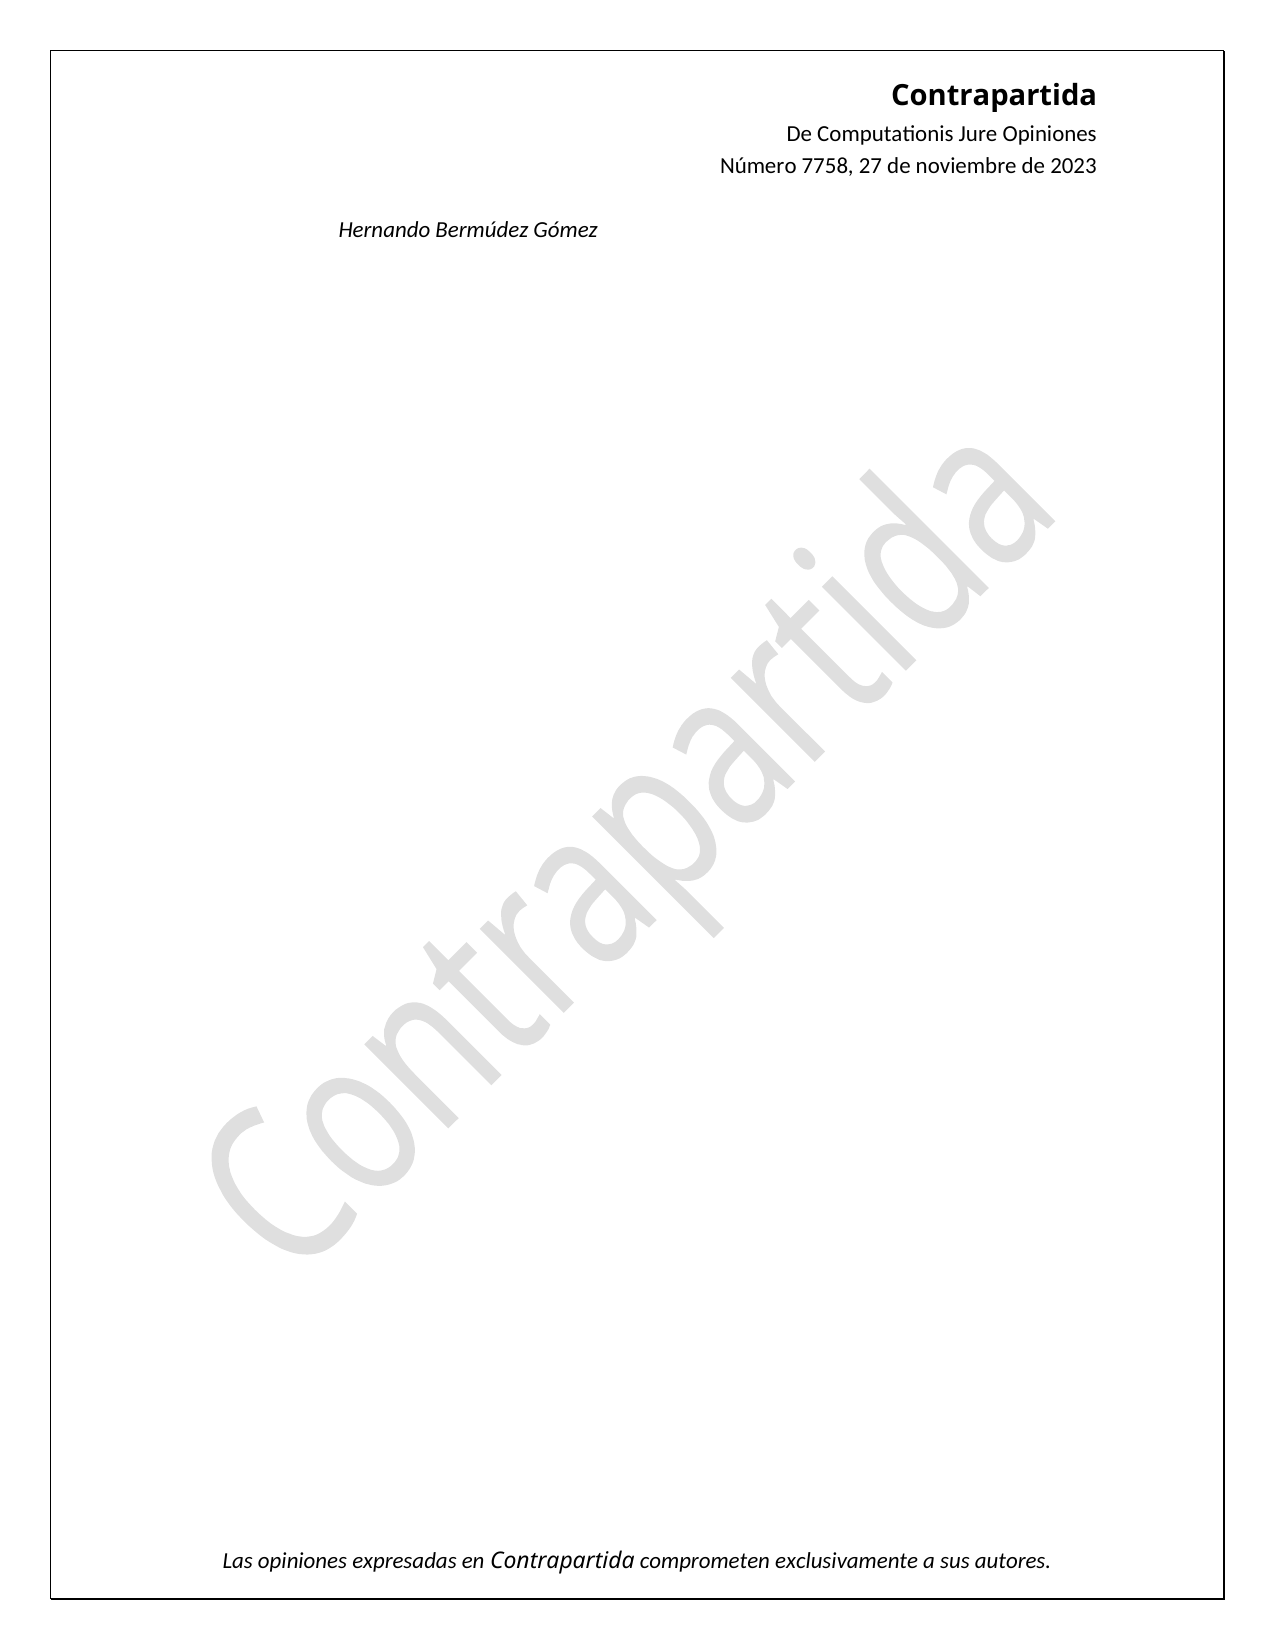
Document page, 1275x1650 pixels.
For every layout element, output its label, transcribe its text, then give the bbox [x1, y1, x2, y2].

text Hernando Bermúdez Gómez [177, 216, 600, 244]
